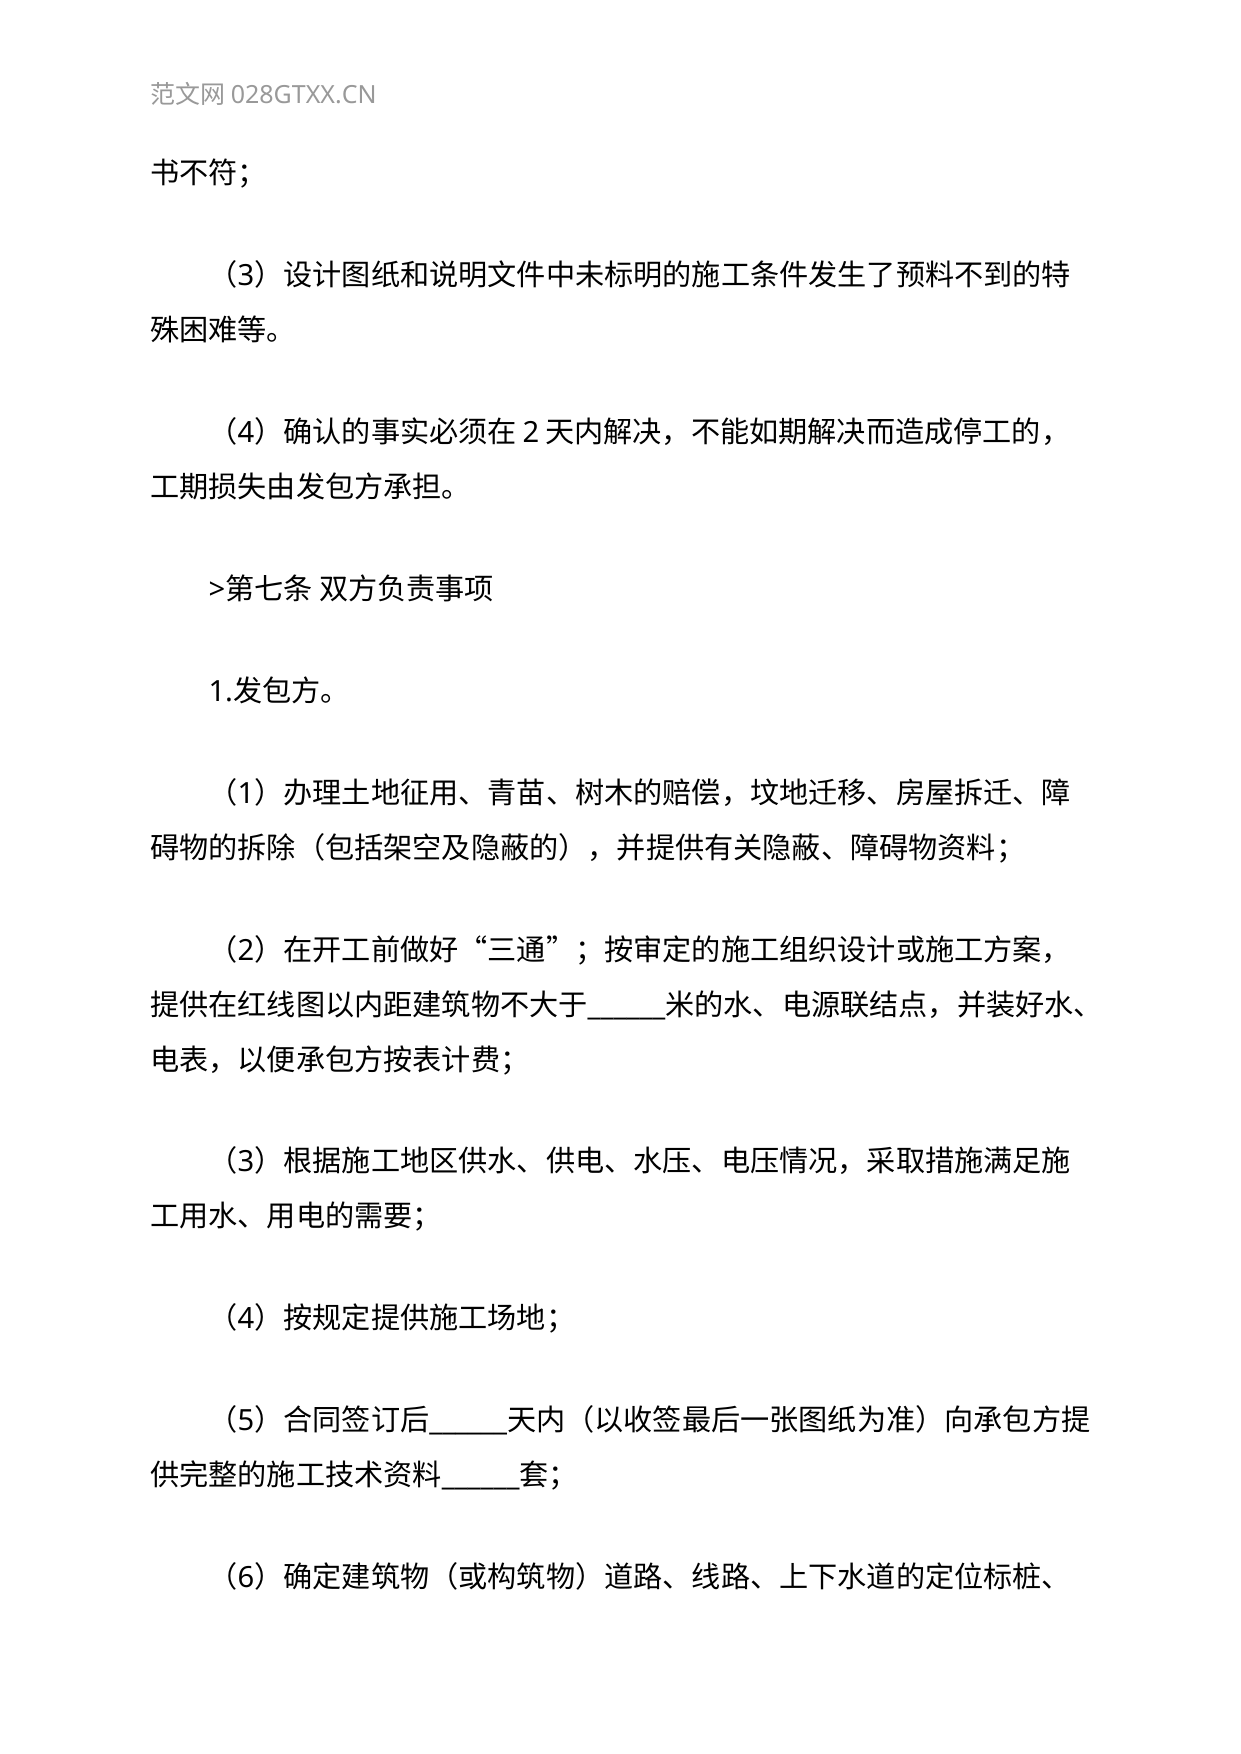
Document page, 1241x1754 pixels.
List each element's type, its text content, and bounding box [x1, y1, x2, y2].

text （1）办理土地征用、青苗、树木的赔偿，坟地迁移、房屋拆迁、障碍物的拆除（包括架空及隐蔽的），并提供有关隐蔽、障碍物资料； [150, 769, 1090, 867]
text （2）在开工前做好“三通”；按审定的施工组织设计或施工方案，提供在红线图以内距建筑物不大于______米的水、电源联结点，并装好水、电表，以便承包方按表计费； [150, 926, 1090, 1078]
text （4）按规定提供施工场地； [150, 1294, 1090, 1337]
text 1.发包方。 [150, 667, 1090, 710]
text >第七条 双方负责事项 [150, 565, 1090, 608]
text （4）确认的事实必须在2天内解决，不能如期解决而造成停工的，工期损失由发包方承担。 [150, 408, 1090, 506]
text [150, 1553, 1090, 1596]
text （3）设计图纸和说明文件中未标明的施工条件发生了预料不到的特殊困难等。 [150, 252, 1090, 349]
text （3）根据施工地区供水、供电、水压、电压情况，采取措施满足施工用水、用电的需要； [150, 1138, 1090, 1235]
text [150, 150, 1090, 192]
text （5）合同签订后______天内（以收签最后一张图纸为准）向承包方提供完整的施工技术资料______套； [150, 1397, 1090, 1494]
